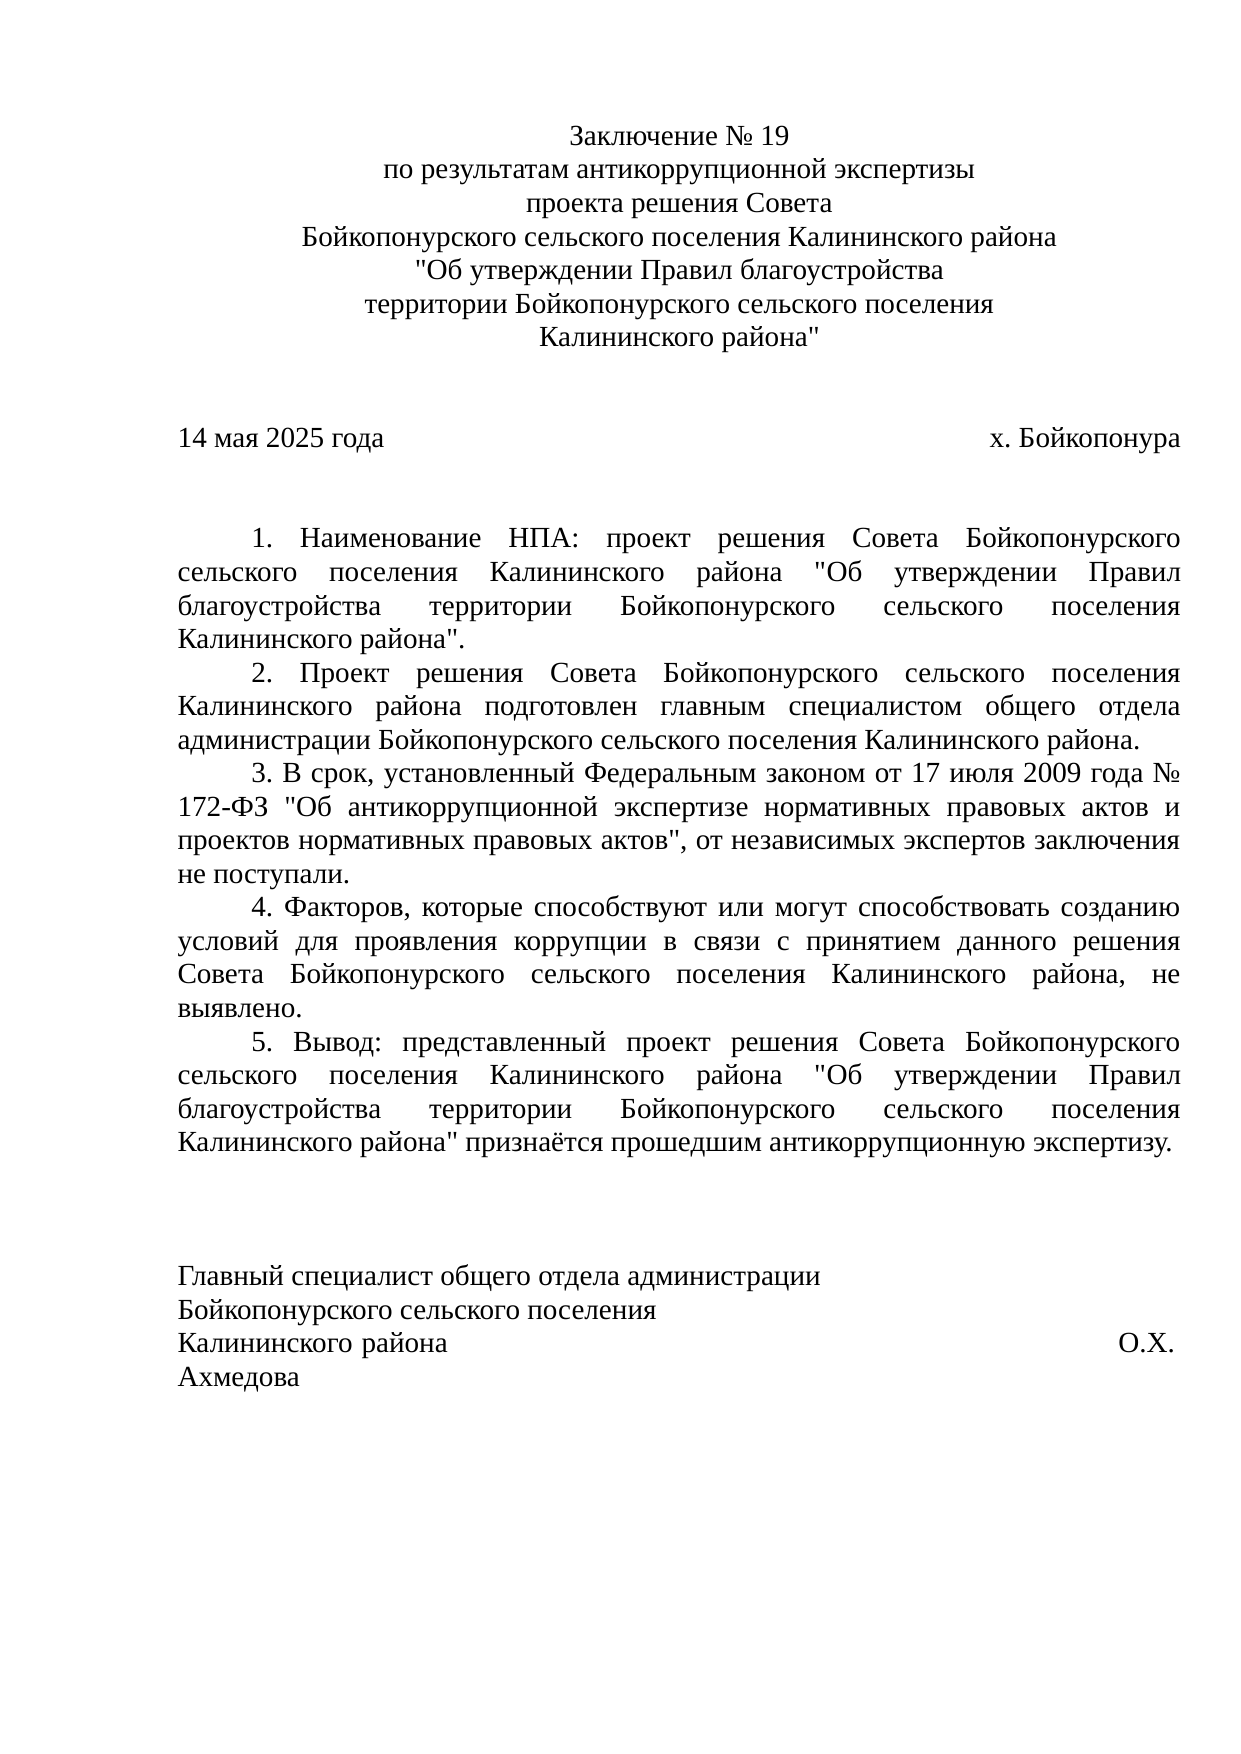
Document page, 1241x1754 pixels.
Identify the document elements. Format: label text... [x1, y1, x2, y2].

text Главный специалист общего отдела администрации [177, 1258, 1181, 1292]
text 4. Факторов, которые способствуют или могут способствовать созданию условий для проявления коррупции в связи с принятием данного решения Совета Бойкопонурского сельского поселения Калининского района, не выявлено. [177, 889, 1181, 1024]
text по результатам антикоррупционной экспертизы [177, 152, 1181, 185]
text Калининского района О.Х. Ахмедова [177, 1326, 1181, 1393]
text "Об утверждении Правил благоустройства [177, 252, 1181, 286]
text территории Бойкопонурского сельского поселения [177, 286, 1181, 319]
text Бойкопонурского сельского поселения [177, 1292, 1181, 1326]
text Калининского района" [177, 319, 1181, 353]
text проекта решения Совета [177, 185, 1181, 219]
text Заключение № 19 [177, 118, 1181, 152]
text 2. Проект решения Совета Бойкопонурского сельского поселения Калининского района подготовлен главным специалистом общего отдела администрации Бойкопонурского сельского поселения Калининского района. [177, 655, 1181, 755]
text Бойкопонурского сельского поселения Калининского района [177, 219, 1181, 252]
text 14 мая 2025 года х. Бойкопонура [177, 420, 1181, 453]
text 5. Вывод: представленный проект решения Совета Бойкопонурского сельского поселения Калининского района "Об утверждении Правил благоустройства территории Бойкопонурского сельского поселения Калининского района" признаётся прошедшим антикоррупционную экспертизу. [177, 1024, 1181, 1158]
text 1. Наименование НПА: проект решения Совета Бойкопонурского сельского поселения Калининского района "Об утверждении Правил благоустройства территории Бойкопонурского сельского поселения Калининского района". [177, 521, 1181, 655]
text 3. В срок, установленный Федеральным законом от 17 июля 2009 года № 172-ФЗ "Об антикоррупционной экспертизе нормативных правовых актов и проектов нормативных правовых актов", от независимых экспертов заключения не поступали. [177, 755, 1181, 889]
